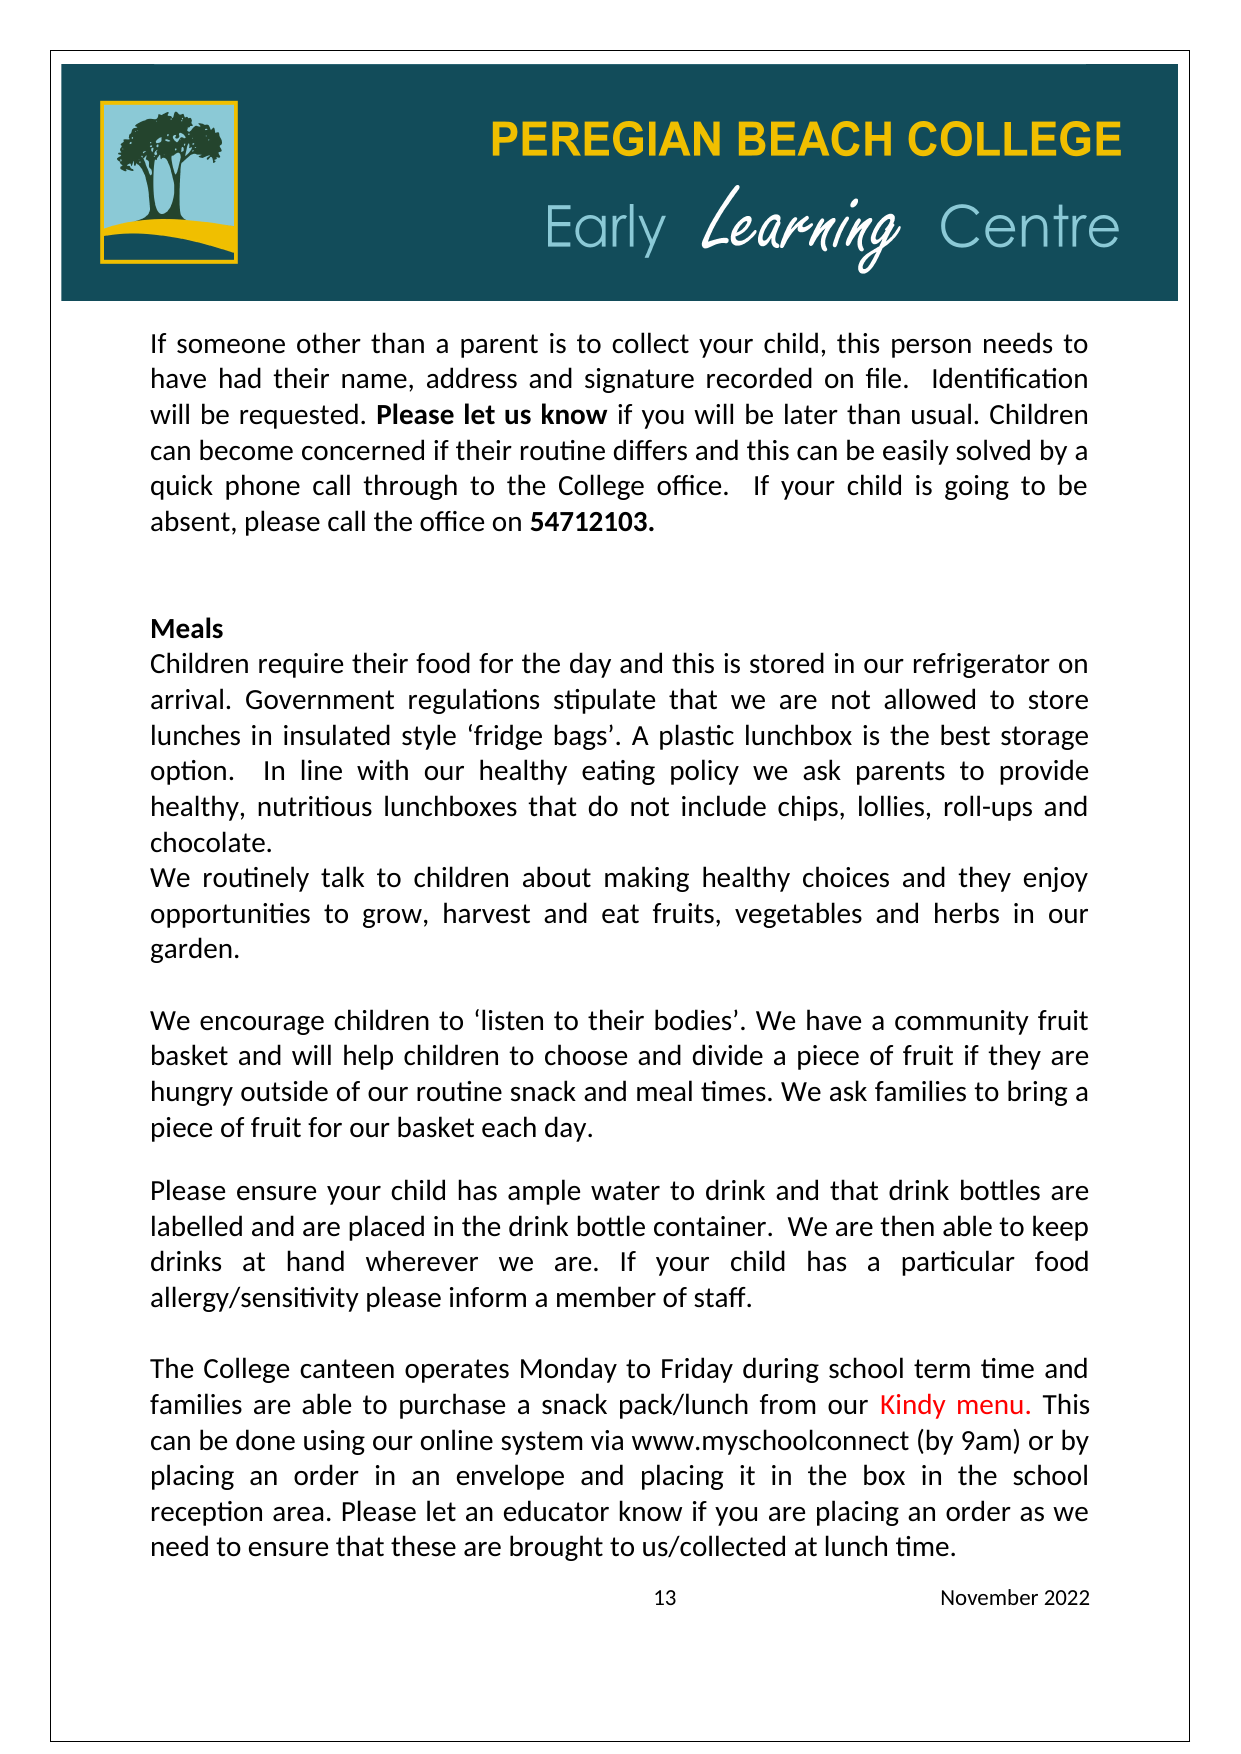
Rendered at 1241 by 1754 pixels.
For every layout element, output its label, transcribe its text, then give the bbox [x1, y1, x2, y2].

picture [61, 64, 1178, 301]
text Please ensure your child has ample water to drink and that drink bottles are labelled and are placed in the drink bottle container. We are then able to keep drinks at hand wherever we are. If your child has a particular food allergy/sensitivity please inform a member of staff. [150, 1172, 1090, 1315]
text We encourage children to ‘listen to their bodies’. We have a community fruit basket and will help children to choose and divide a piece of fruit if they are hungry outside of our routine snack and meal times. We ask families to bring a piece of fruit for our basket each day. [150, 1002, 1090, 1144]
text If someone other than a parent is to collect your child, this person needs to have had their name, address and signature recorded on file. Identification will be requested. Please let us know if you will be later than usual. Children can become concerned if their routine differs and this can be easily solved by a quick phone call through to the College office. If your child is going to be absent, please call the office on 54712103. [150, 325, 1090, 539]
text Meals [150, 610, 1090, 646]
text We routinely talk to children about making healthy choices and they enjoy opportunities to grow, harvest and eat fruits, vegetables and herbs in our garden. [150, 859, 1090, 966]
text The College canteen operates Monday to Friday during school term time and families are able to purchase a snack pack/lunch from our Kindy menu. This can be done using our online system via www.myschoolconnect (by 9am) or by placing an order in an envelope and placing it in the box in the school reception area. Please let an educator know if you are placing an order as we need to ensure that these are brought to us/collected at lunch time. [150, 1350, 1090, 1564]
text Children require their food for the day and this is stored in our refrigerator on arrival. Government regulations stipulate that we are not allowed to store lunches in insulated style ‘fridge bags’. A plastic lunchbox is the best storage option. In line with our healthy eating policy we ask parents to provide healthy, nutritious lunchboxes that do not include chips, lollies, roll-ups and chocolate. [150, 646, 1090, 859]
